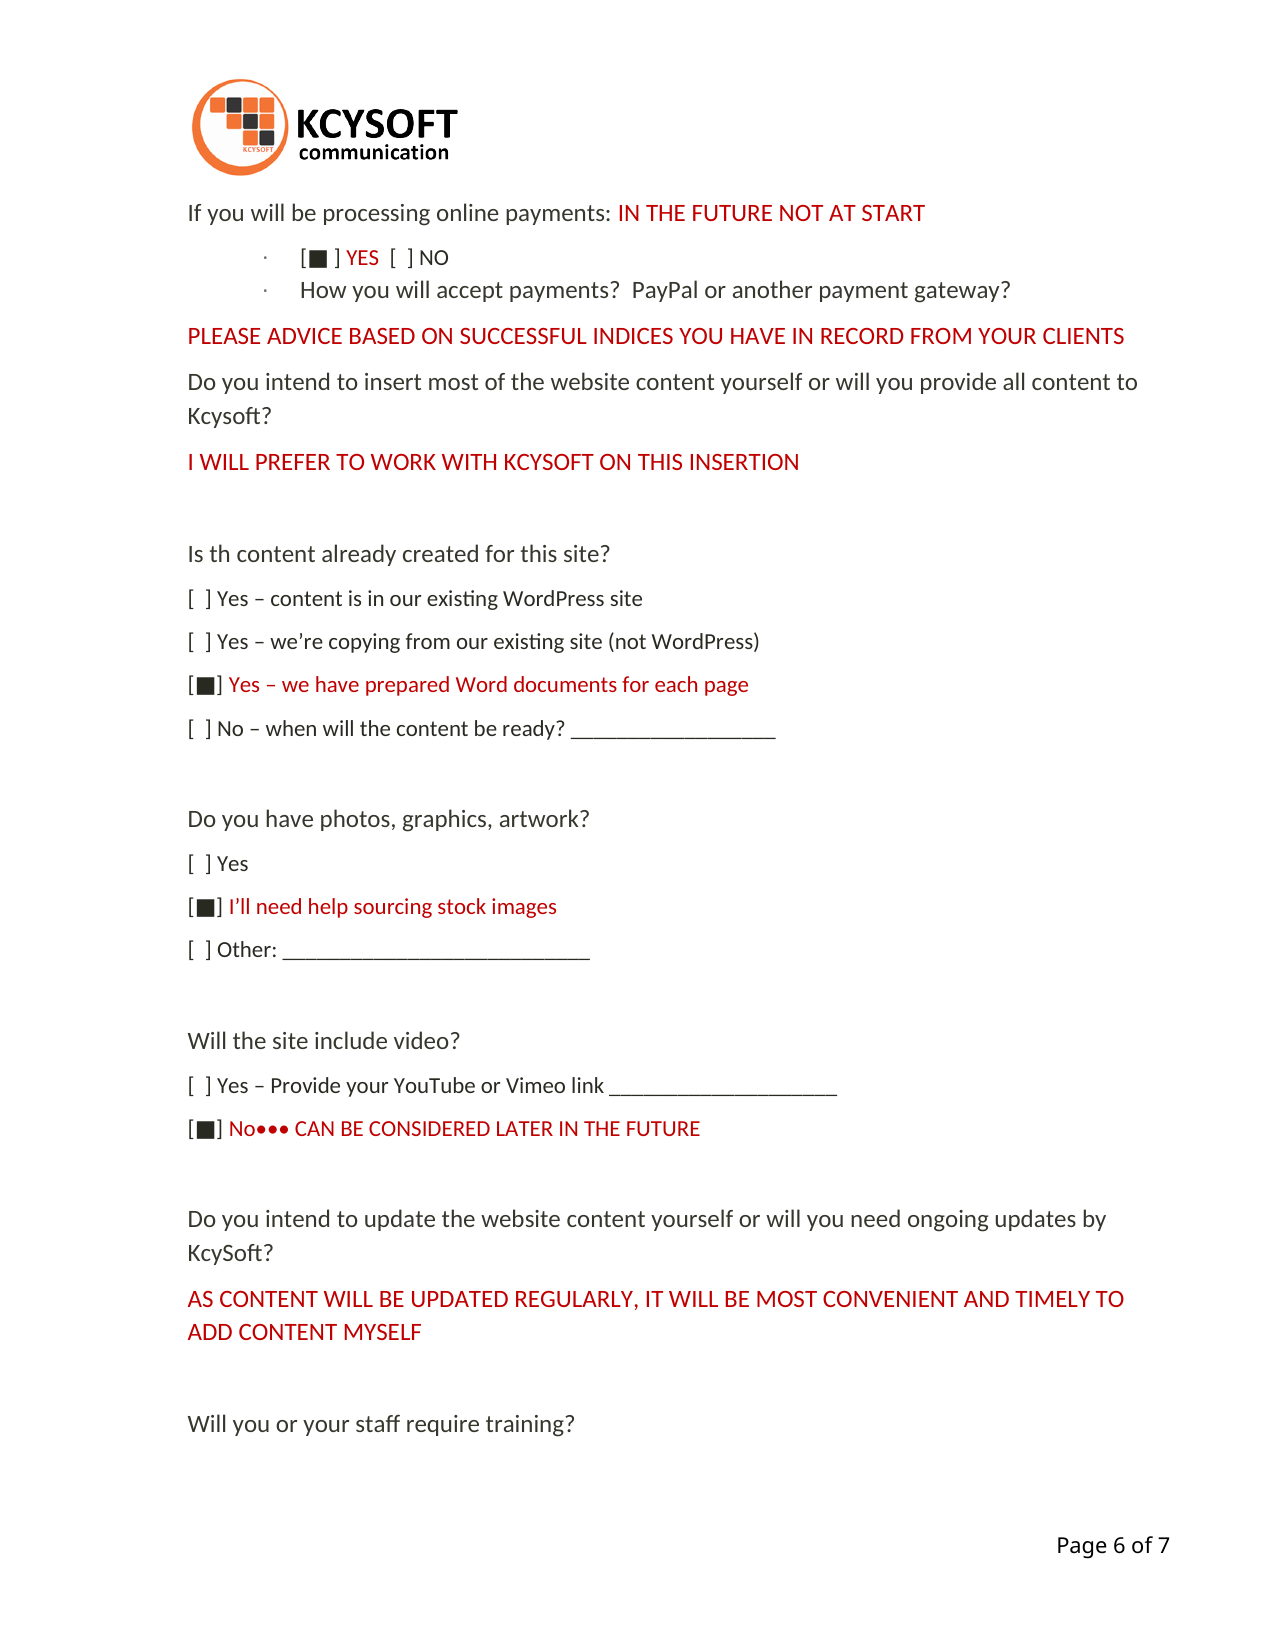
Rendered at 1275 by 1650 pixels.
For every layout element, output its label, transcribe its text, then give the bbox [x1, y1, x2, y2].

list Do you have photos, graphics, artwork? [187, 803, 1170, 833]
list Is th content already created for this site? [187, 538, 1170, 568]
list [ ] No – when will the content be ready? __________________ [187, 714, 1170, 742]
list Do you intend to insert most of the website content yourself or will you provide all content to Kcysoft? [187, 366, 1170, 430]
list [■ ] YES [ ] NO [262, 243, 1170, 271]
list PLEASE ADVICE BASED ON SUCCESSFUL INDICES YOU HAVE IN RECORD FROM YOUR CLIENTS [187, 320, 1170, 351]
list [■] Yes – we have prepared Word documents for each page [187, 671, 1170, 698]
list I WILL PREFER TO WORK WITH KCYSOFT ON THIS INSERTION [187, 446, 1170, 476]
list AS CONTENT WILL BE UPDATED REGULARLY, IT WILL BE MOST CONVENIENT AND TIMELY TO ADD CONTENT MYSELF [187, 1283, 1170, 1347]
list [■] No••• CAN BE CONSIDERED LATER IN THE FUTURE [187, 1114, 1170, 1142]
list [ ] Yes [187, 849, 1170, 877]
list Will you or your staff require training? [187, 1408, 1170, 1439]
list [ ] Yes – content is in our existing WordPress site [187, 584, 1170, 612]
list [ ] Yes – we’re copying from our existing site (not WordPress) [187, 627, 1170, 655]
list If you will be processing online payments: IN THE FUTURE NOT AT START [187, 197, 1170, 227]
list [ ] Yes – Provide your YouTube or Vimeo link ____________________ [187, 1071, 1170, 1099]
picture [187, 73, 464, 182]
list Will the site include video? [187, 1025, 1170, 1055]
list Do you intend to update the website content yourself or will you need ongoing updates by KcySoft? [187, 1203, 1170, 1267]
list [■] I’ll need help sourcing stock images [187, 892, 1170, 920]
list How you will accept payments? PayPal or another payment gateway? [262, 274, 1170, 305]
list [ ] Other: ___________________________ [187, 936, 1170, 963]
